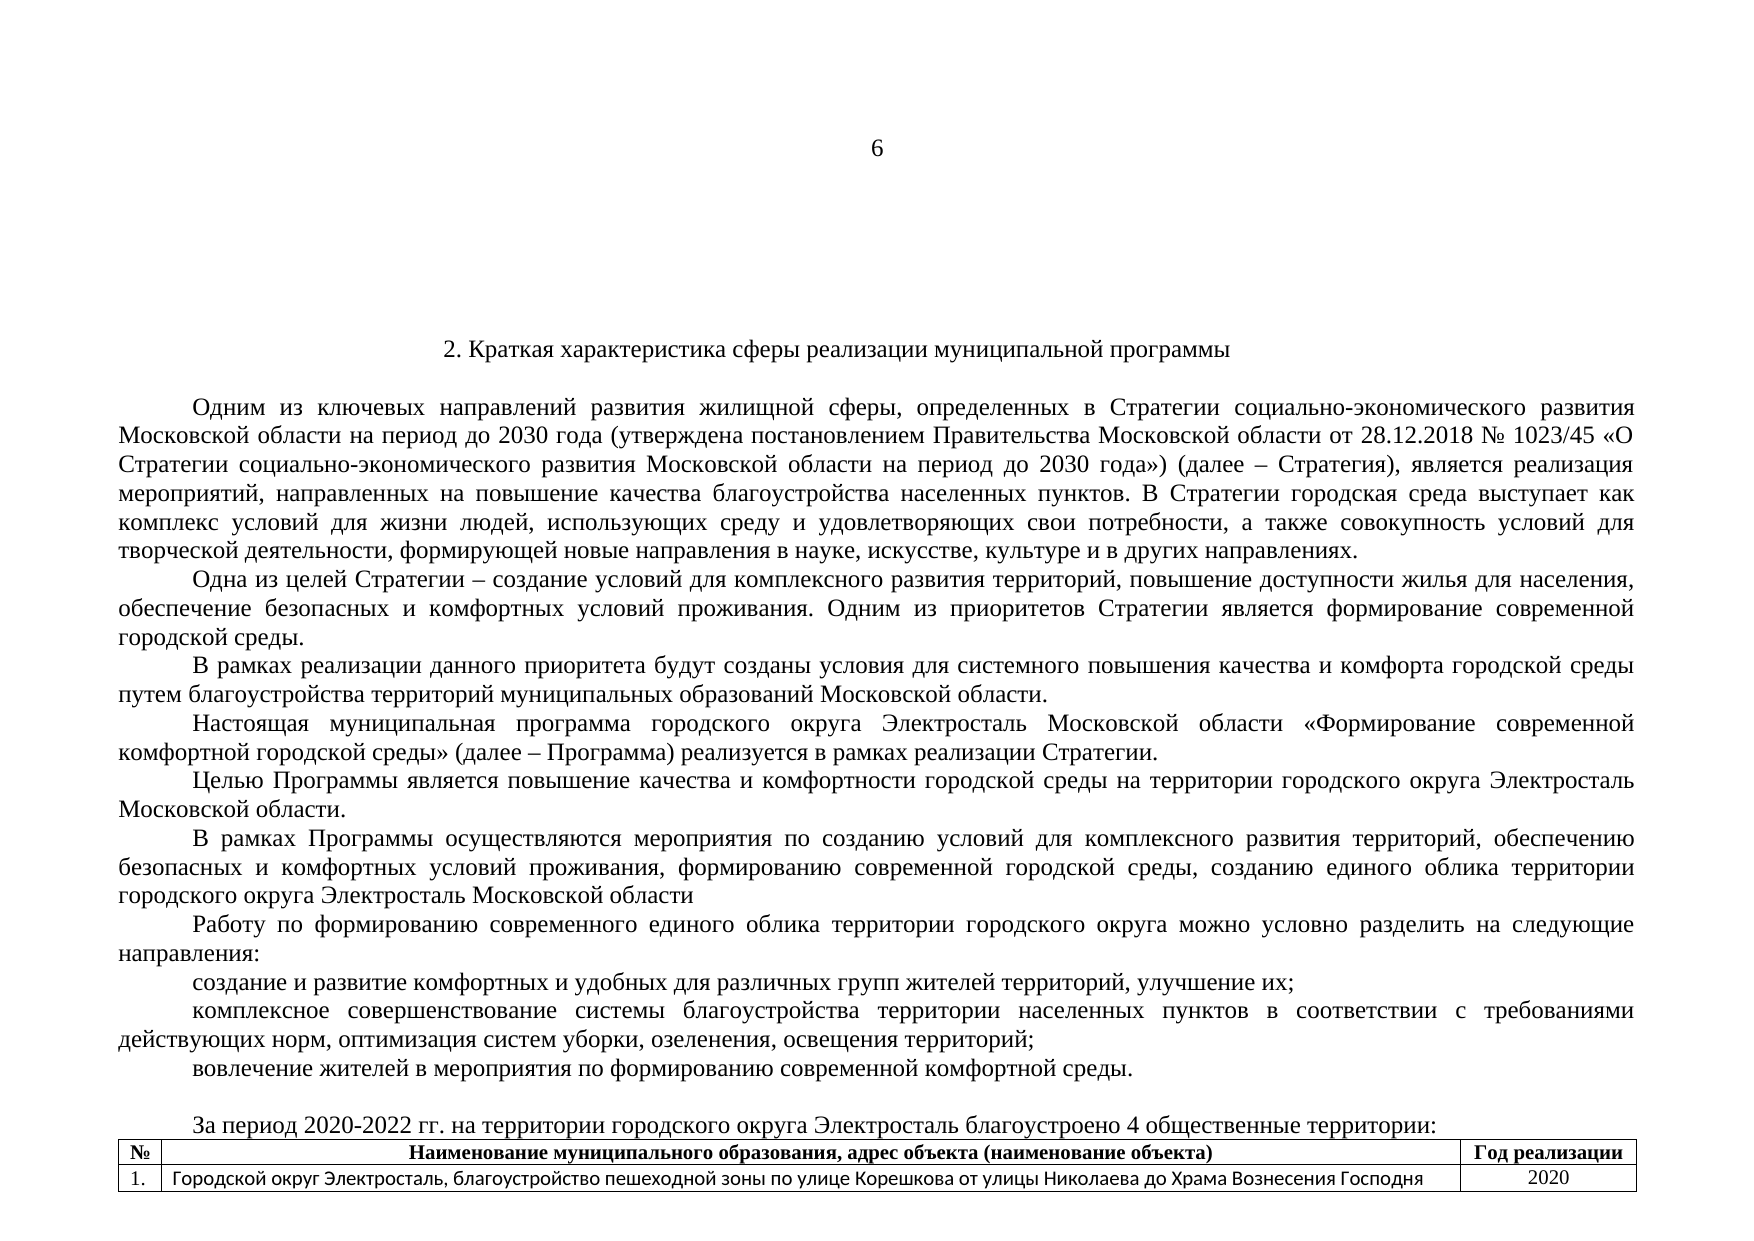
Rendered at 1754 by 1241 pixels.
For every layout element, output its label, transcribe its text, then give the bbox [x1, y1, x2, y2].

table_header № [119, 1140, 161, 1164]
table_cell 1. [119, 1165, 161, 1191]
table_header Год реализации [1461, 1140, 1636, 1164]
text вовлечение жителей в мероприятия по формированию современной комфортной среды. [118, 1053, 1636, 1082]
text В рамках реализации данного приоритета будут созданы условия для системного повышения качества и комфорта городской среды путем благоустройства территорий муниципальных образований Московской области. [118, 650, 1636, 708]
text Целью Программы является повышение качества и комфортности городской среды на территории городского округа Электросталь Московской области. [118, 765, 1636, 823]
table_header Наименование муниципального образования, адрес объекта (наименование объекта) [162, 1140, 1460, 1164]
text комплексное совершенствование системы благоустройства территории населенных пунктов в соответствии с требованиями действующих норм, оптимизация систем уборки, озеленения, освещения территорий; [118, 995, 1636, 1053]
text Настоящая муниципальная программа городского округа Электросталь Московской области «Формирование современной комфортной городской среды» (далее – Программа) реализуется в рамках реализации Стратегии. [118, 708, 1636, 765]
text В рамках Программы осуществляются мероприятия по созданию условий для комплексного развития территорий, обеспечению безопасных и комфортных условий проживания, формированию современной городской среды, созданию единого облика территории городского округа Электросталь Московской области [118, 823, 1636, 909]
text Работу по формированию современного единого облика территории городского округа можно условно разделить на следующие направления: [118, 909, 1636, 967]
text Одним из ключевых направлений развития жилищной сферы, определенных в Стратегии социально-экономического развития Московской области на период до 2030 года (утверждена постановлением Правительства Московской области от 28.12.2018 № 1023/45 «О Стратегии социально-экономического развития Московской области на период до 2030 года») (далее – Стратегия), является реализация мероприятий, направленных на повышение качества благоустройства населенных пунктов. В Стратегии городская среда выступает как комплекс условий для жизни людей, использующих среду и удовлетворяющих свои потребности, а также совокупность условий для творческой деятельности, формирующей новые направления в науке, искусстве, культуре и в других направлениях. [118, 392, 1636, 564]
text 2. Краткая характеристика сферы реализации муниципальной программы [378, 334, 1636, 363]
text За период 2020-2022 гг. на территории городского округа Электросталь благоустроено 4 общественные территории: [118, 1110, 1636, 1139]
text Одна из целей Стратегии – создание условий для комплексного развития территорий, повышение доступности жилья для населения, обеспечение безопасных и комфортных условий проживания. Одним из приоритетов Стратегии является формирование современной городской среды. [118, 564, 1636, 650]
text создание и развитие комфортных и удобных для различных групп жителей территорий, улучшение их; [118, 967, 1636, 995]
table_cell Городской округ Электросталь, благоустройство пешеходной зоны по улице Корешкова от улицы Николаева до Храма Вознесения Господня [162, 1165, 1460, 1191]
table_cell 2020 [1461, 1165, 1636, 1191]
